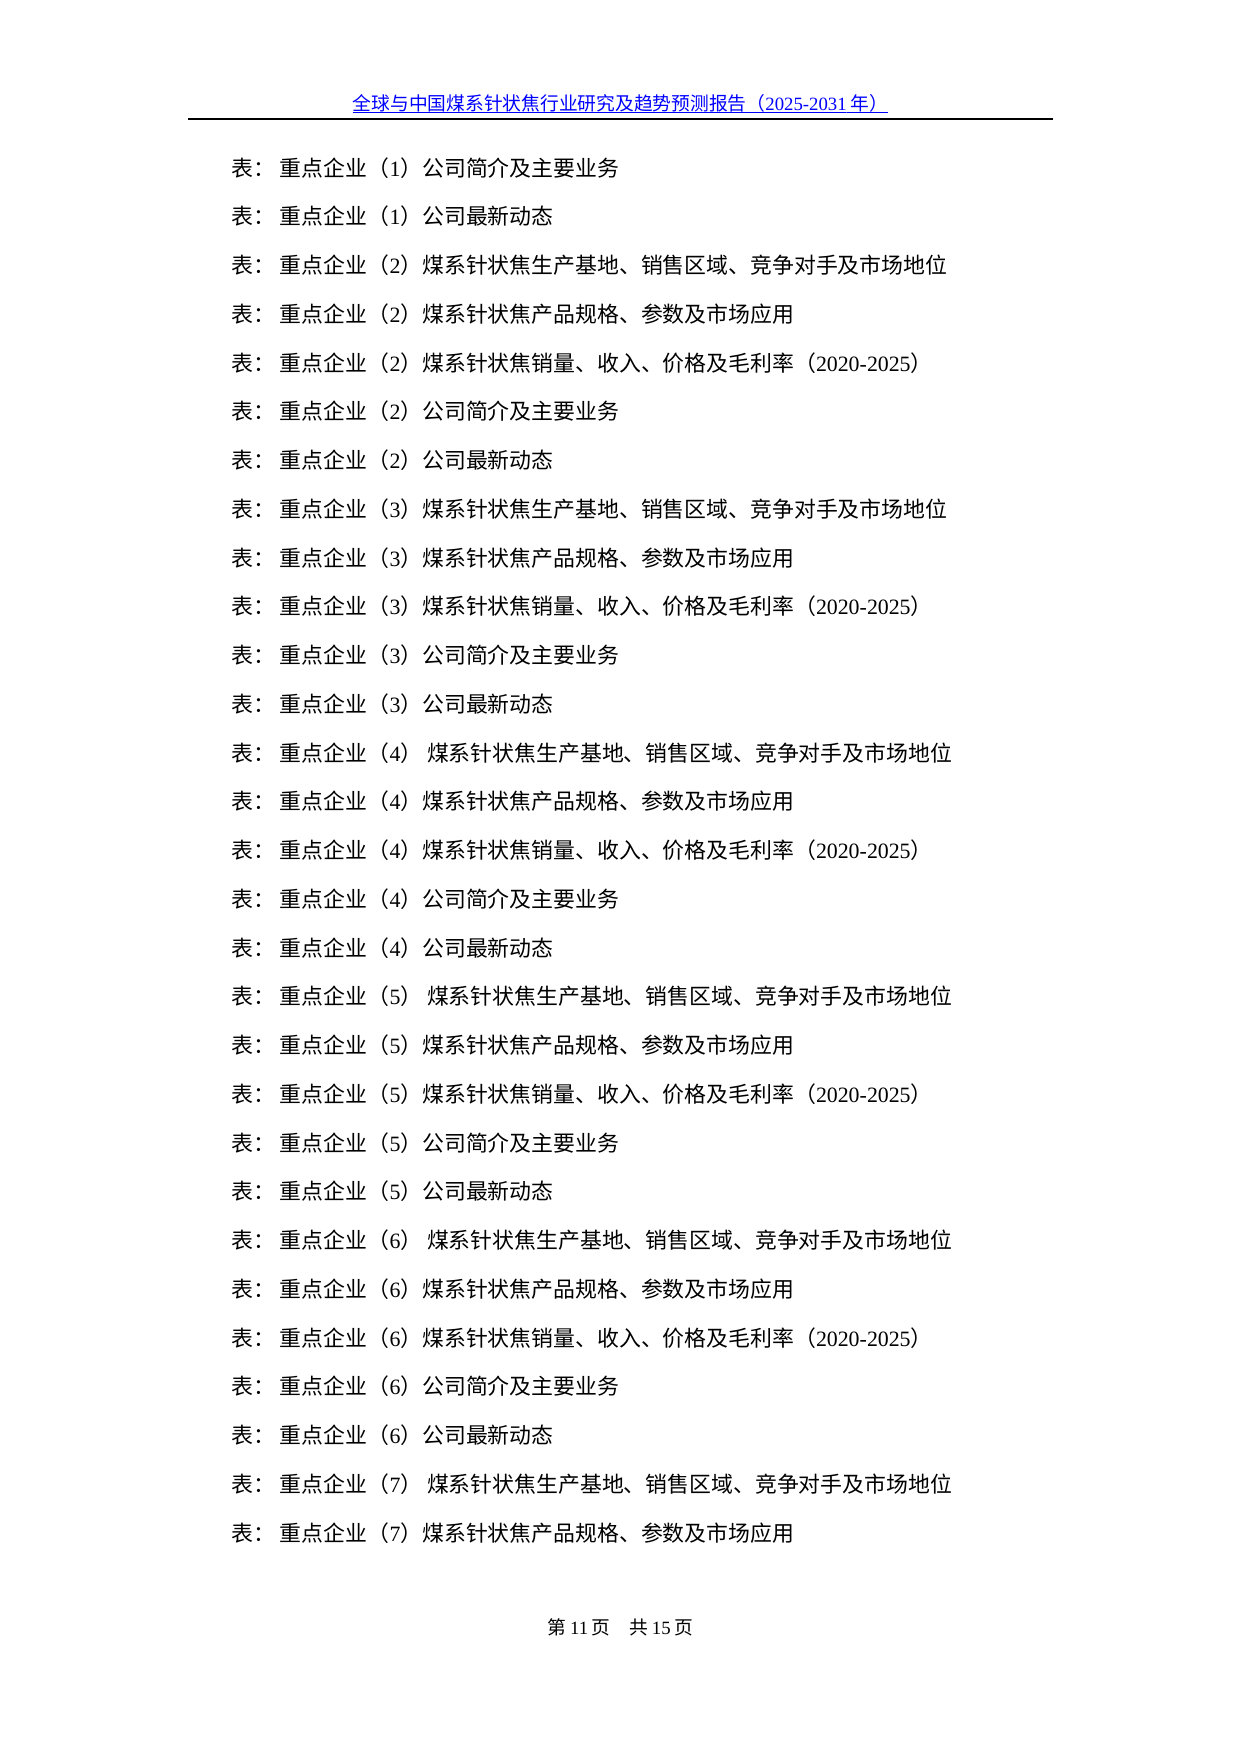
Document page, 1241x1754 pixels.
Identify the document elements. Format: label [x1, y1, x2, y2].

text [187, 150, 1053, 1548]
